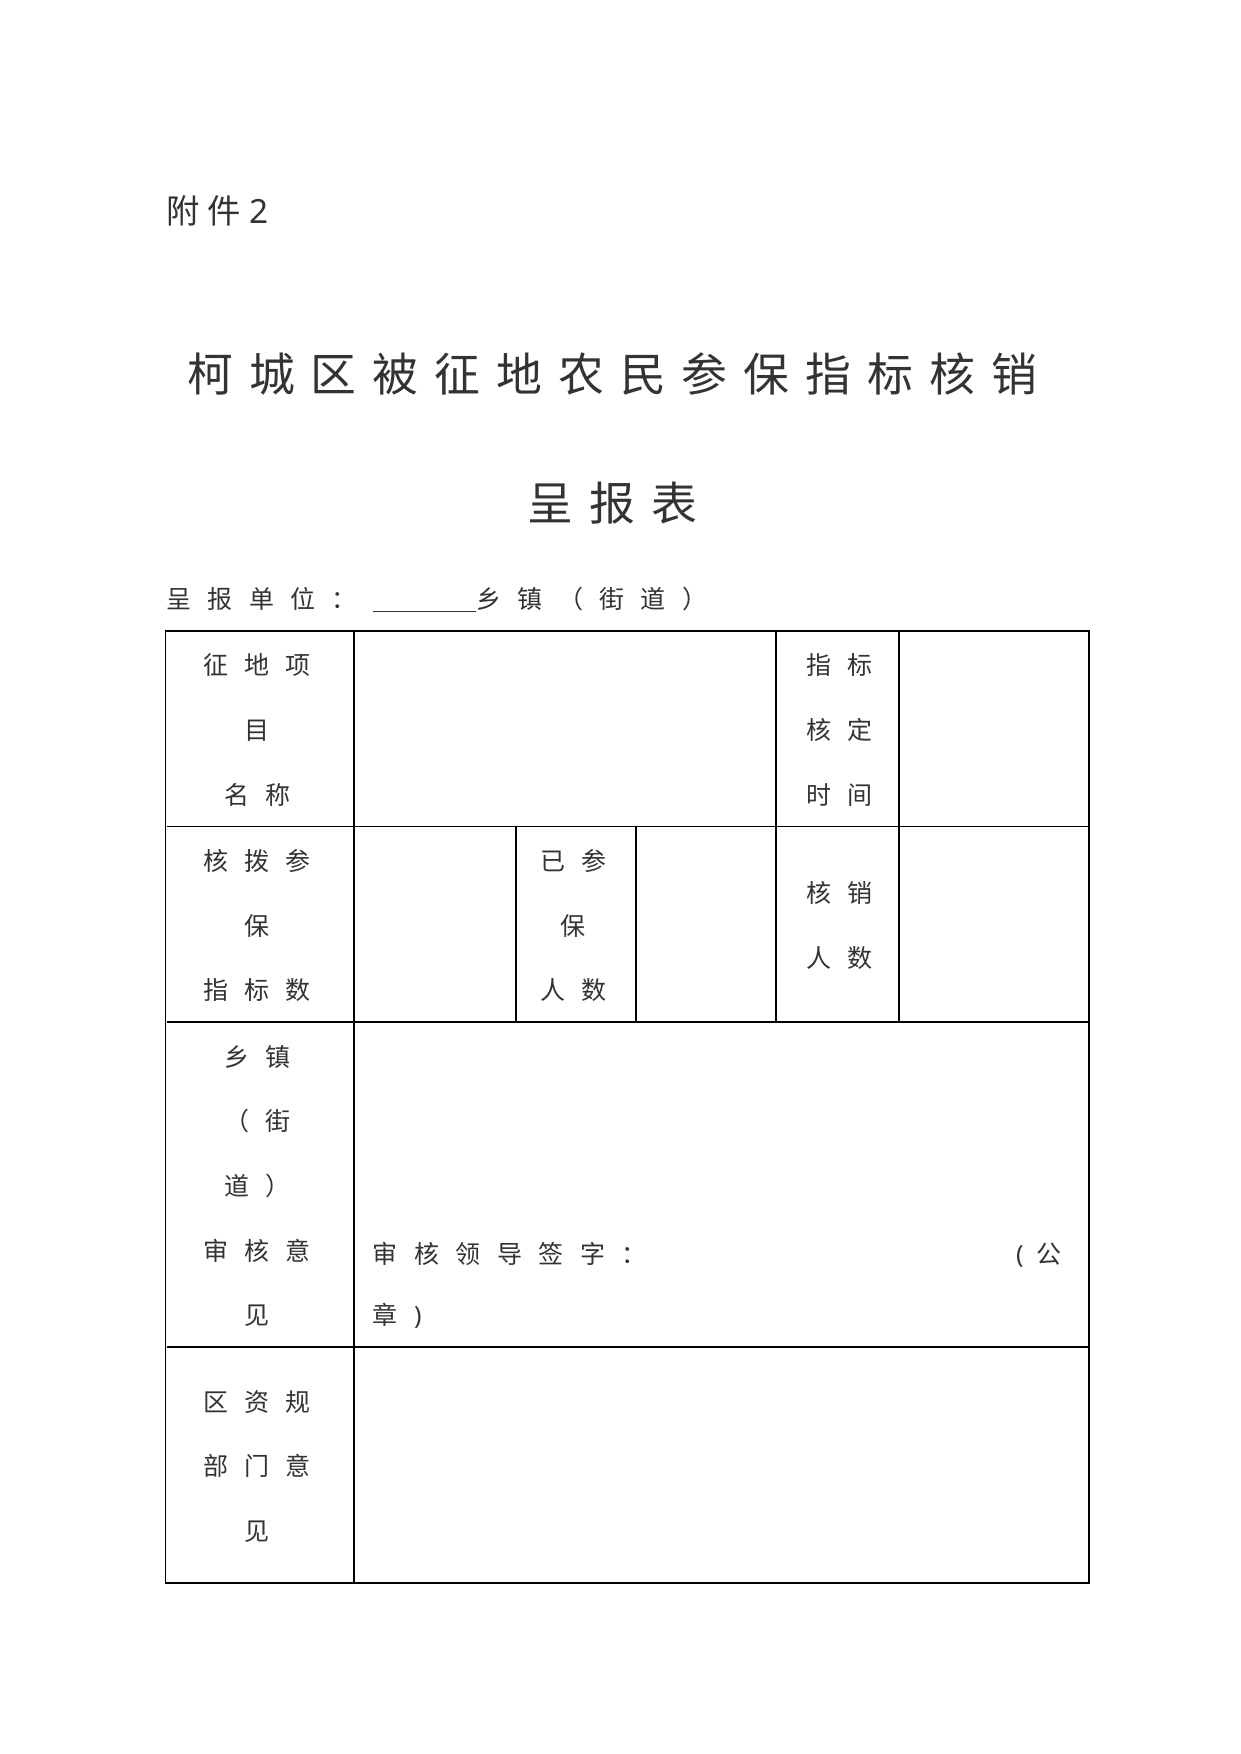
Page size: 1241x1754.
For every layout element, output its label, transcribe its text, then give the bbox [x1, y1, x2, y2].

text 呈报单位： 乡镇（街道） [166, 565, 1074, 630]
table_cell 核销 人数 [777, 827, 898, 1021]
text 附件2 [166, 177, 1074, 242]
table_cell 已参保 人数 [517, 827, 635, 1021]
table_cell 区资规 部门意见 [166, 1347, 353, 1582]
table_header [900, 632, 1088, 826]
table_header 征地项目 名称 [166, 632, 353, 826]
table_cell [355, 1348, 1088, 1582]
table_cell 审核领导签字： (公章) [355, 1023, 1088, 1346]
table_header 指标核定时间 [777, 632, 898, 826]
table_cell 乡镇（街道） 审核意见 [166, 1022, 353, 1346]
table_cell 核拨参保 指标数 [166, 827, 353, 1021]
text 柯城区被征地农民参保指标核销呈报表 [166, 307, 1074, 565]
table_header [355, 632, 775, 826]
table_cell [637, 827, 775, 1021]
table_cell [355, 827, 515, 1021]
table_cell [900, 827, 1088, 1021]
